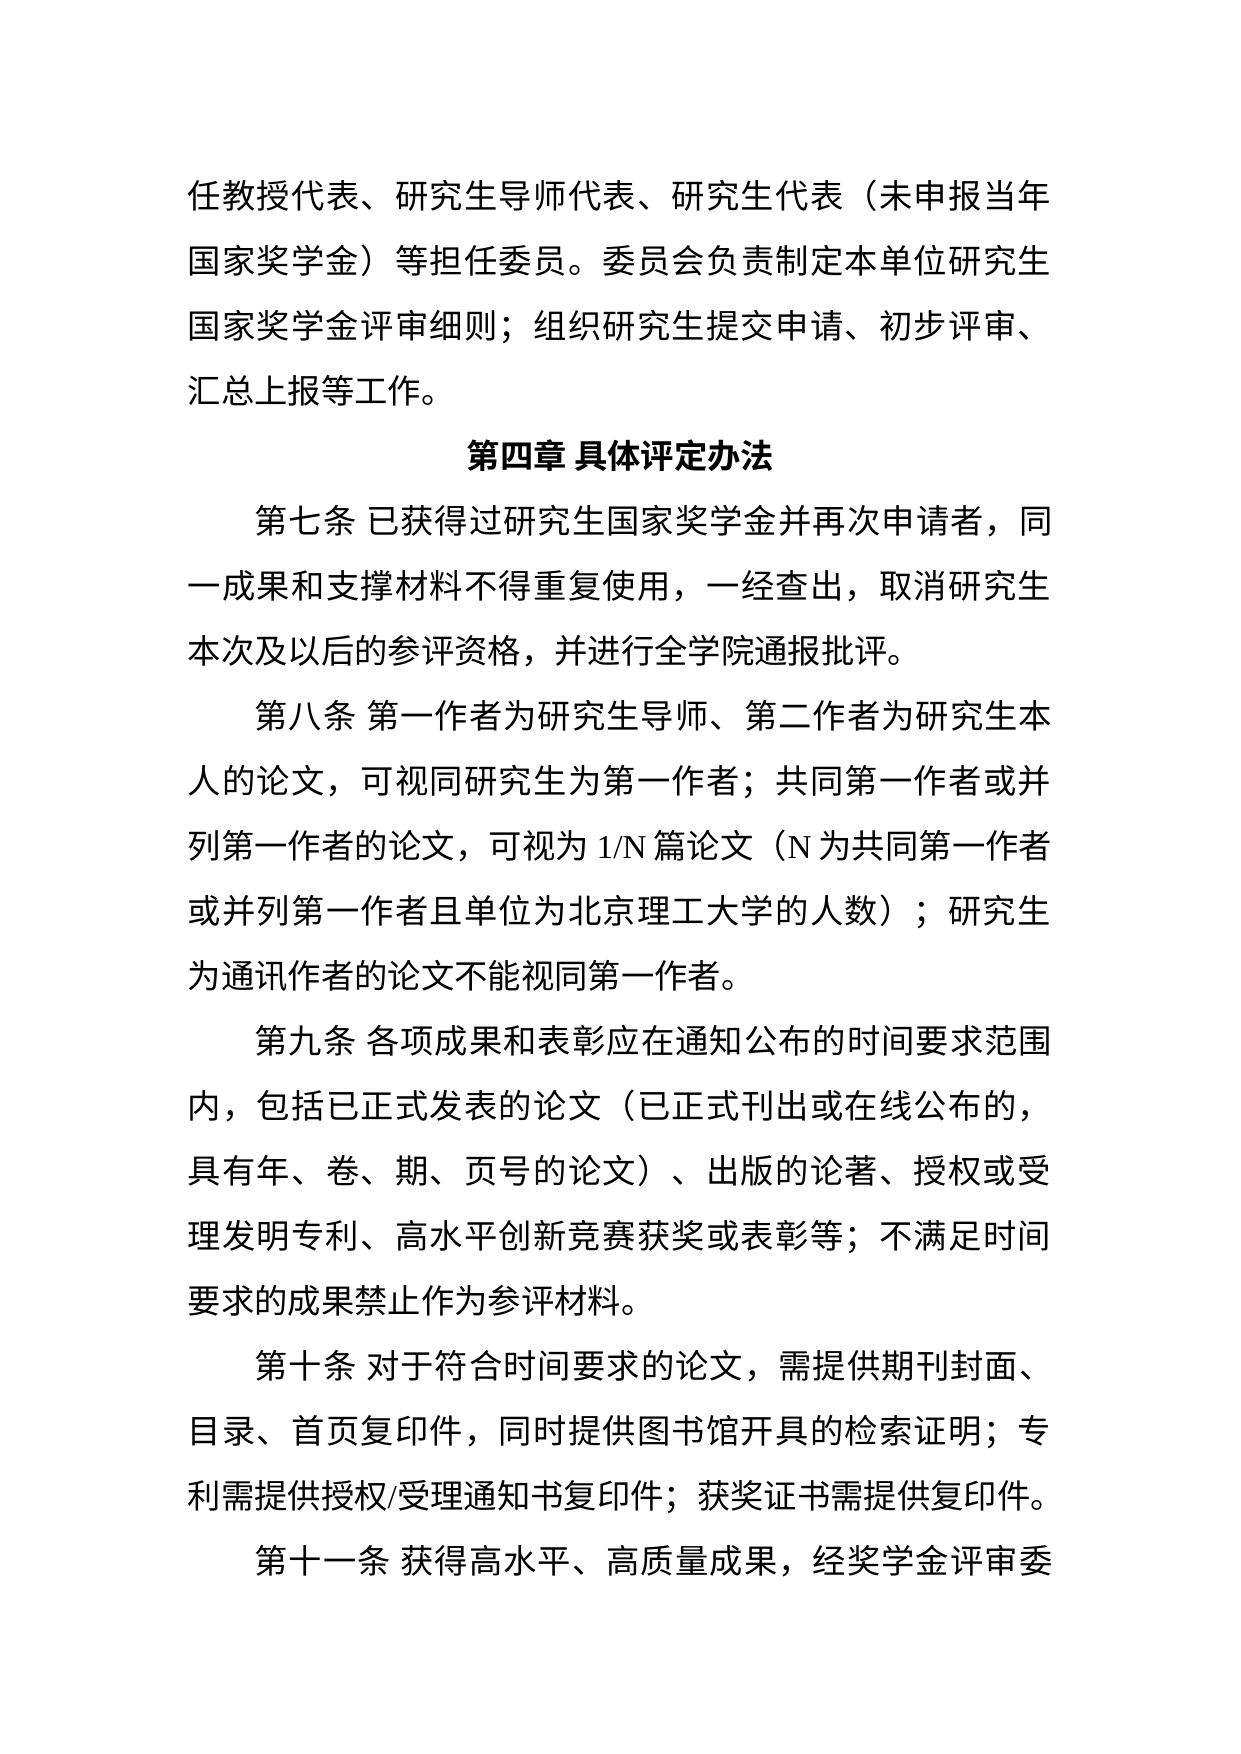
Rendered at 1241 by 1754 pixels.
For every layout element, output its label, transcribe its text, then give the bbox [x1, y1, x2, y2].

text 第八条 第一作者为研究生导师、第二作者为研究生本人的论文，可视同研究生为第一作者；共同第一作者或并列第一作者的论文，可视为1/N篇论文（N为共同第一作者或并列第一作者且单位为北京理工大学的人数）；研究生为通讯作者的论文不能视同第一作者。 [187, 682, 1053, 1007]
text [187, 1527, 1053, 1592]
text 第四章 具体评定办法 [187, 422, 1053, 487]
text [187, 162, 1053, 422]
text 第七条 已获得过研究生国家奖学金并再次申请者，同一成果和支撑材料不得重复使用，一经查出，取消研究生本次及以后的参评资格，并进行全学院通报批评。 [187, 487, 1053, 682]
text 第十条 对于符合时间要求的论文，需提供期刊封面、目录、首页复印件，同时提供图书馆开具的检索证明；专利需提供授权/受理通知书复印件；获奖证书需提供复印件。 [187, 1332, 1053, 1527]
text 第九条 各项成果和表彰应在通知公布的时间要求范围内，包括已正式发表的论文（已正式刊出或在线公布的，具有年、卷、期、页号的论文）、出版的论著、授权或受理发明专利、高水平创新竞赛获奖或表彰等；不满足时间要求的成果禁止作为参评材料。 [187, 1007, 1053, 1332]
